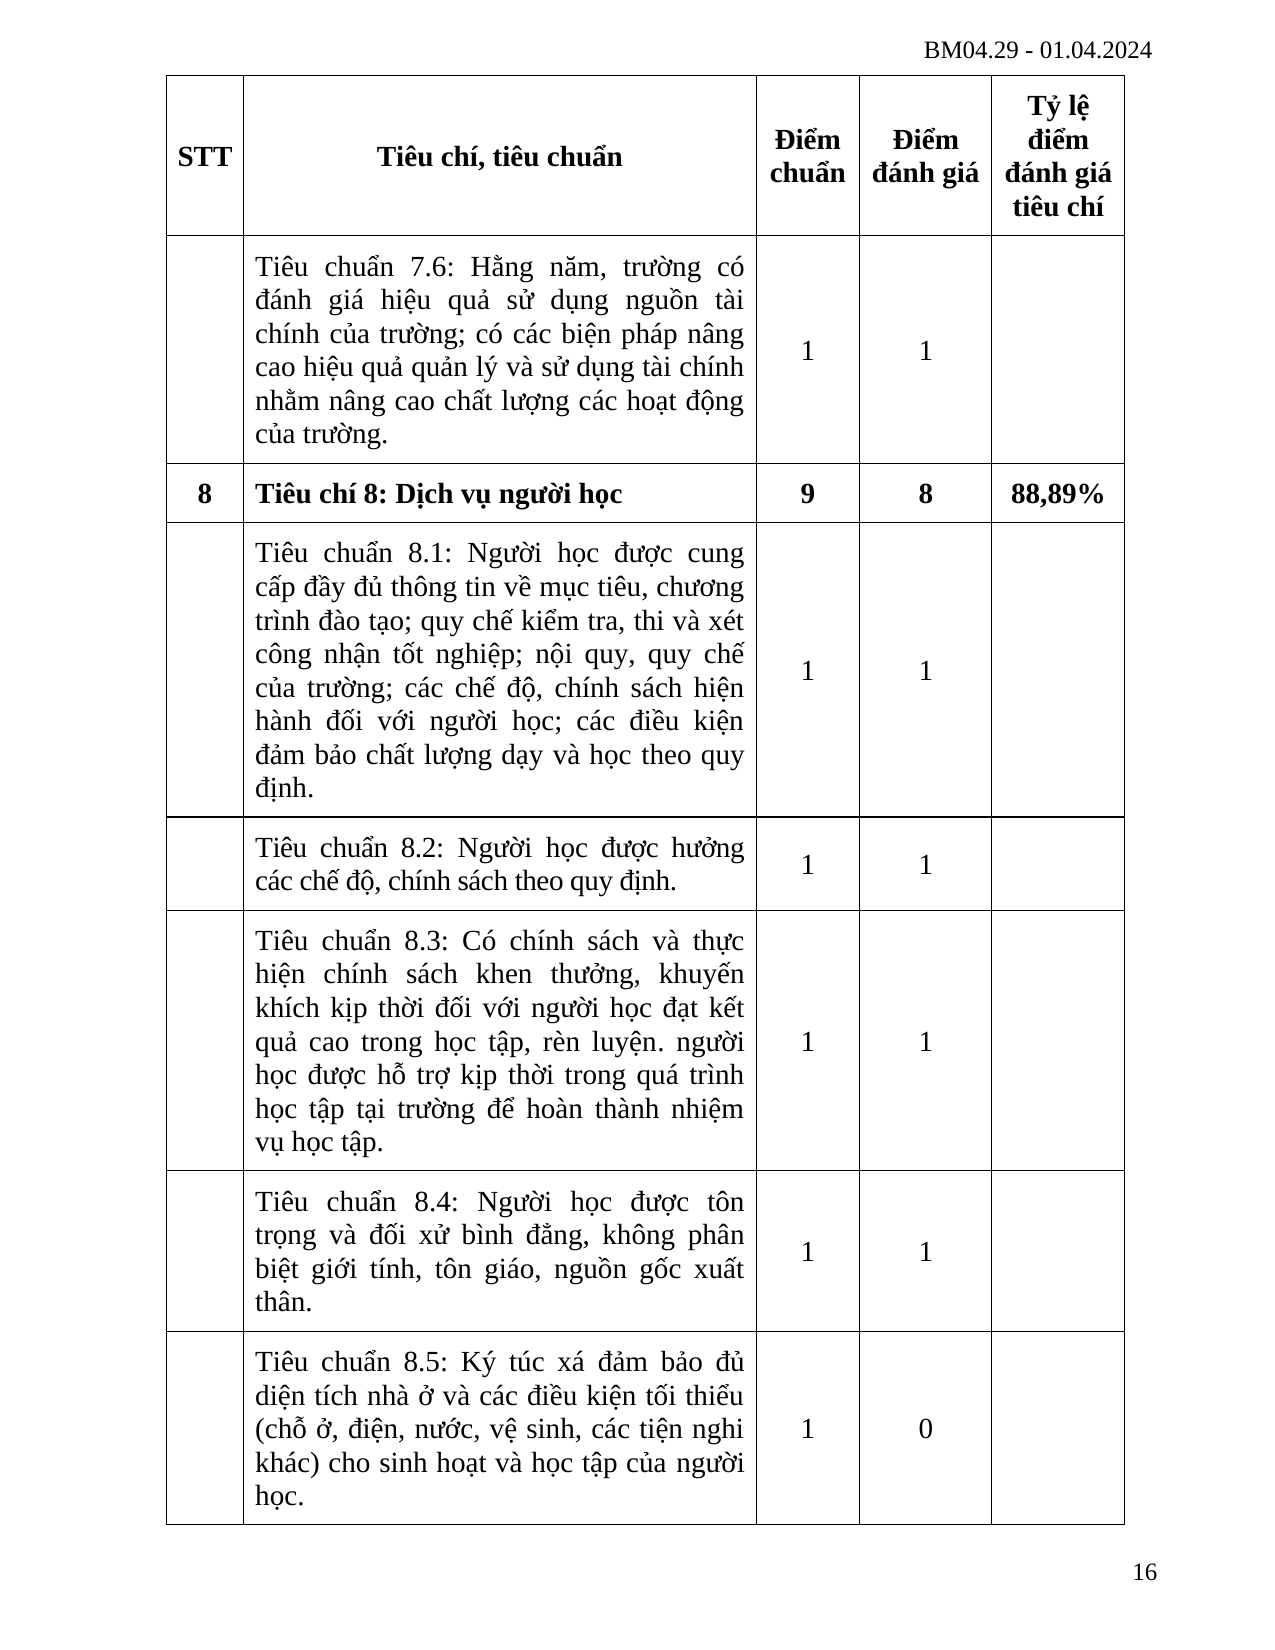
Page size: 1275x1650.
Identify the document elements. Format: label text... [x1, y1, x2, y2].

table_cell 1 [757, 911, 859, 1170]
table_cell [992, 1171, 1124, 1331]
table_cell [167, 818, 243, 909]
table_cell 8 [167, 464, 243, 522]
table_cell [167, 236, 243, 462]
table_cell 1 [757, 1171, 859, 1331]
table_header Tỷ lệ điểm đánh giá tiêu chí [992, 76, 1124, 235]
table_cell 1 [860, 523, 991, 816]
table_cell Tiêu chuẩn 8.2: Người học được hưởng các chế độ, chính sách theo quy định. [244, 818, 756, 909]
table_cell Tiêu chuẩn 8.1: Người học được cung cấp đầy đủ thông tin về mục tiêu, chương trình đào tạo; quy chế kiểm tra, thi và xét công nhận tốt nghiệp; nội quy, quy chế của trường; các chế độ, chính sách hiện hành đối với người học; các điều kiện đảm bảo chất lượng dạy và học theo quy định. [244, 523, 756, 816]
table_cell 0 [860, 1332, 991, 1524]
table_header Điểm đánh giá [860, 76, 991, 235]
table_cell [992, 1332, 1124, 1524]
table_cell 1 [860, 1171, 991, 1331]
table_header Tiêu chí, tiêu chuẩn [244, 76, 756, 235]
table_cell 1 [860, 911, 991, 1170]
table_cell Tiêu chí 8: Dịch vụ người học [244, 464, 756, 522]
table_cell [992, 818, 1124, 909]
table_cell Tiêu chuẩn 7.6: Hằng năm, trường có đánh giá hiệu quả sử dụng nguồn tài chính của trường; có các biện pháp nâng cao hiệu quả quản lý và sử dụng tài chính nhằm nâng cao chất lượng các hoạt động của trường. [244, 236, 756, 462]
table_cell [992, 911, 1124, 1170]
table_cell Tiêu chuẩn 8.5: Ký túc xá đảm bảo đủ diện tích nhà ở và các điều kiện tối thiểu (chỗ ở, điện, nước, vệ sinh, các tiện nghi khác) cho sinh hoạt và học tập của người học. [244, 1332, 756, 1524]
table_cell 88,89% [992, 464, 1124, 522]
table_cell Tiêu chuẩn 8.4: Người học được tôn trọng và đối xử bình đẳng, không phân biệt giới tính, tôn giáo, nguồn gốc xuất thân. [244, 1171, 756, 1331]
table_header Điểm chuẩn [757, 76, 859, 235]
table_cell 9 [757, 464, 859, 522]
table_cell [167, 1332, 243, 1524]
table_cell 1 [860, 818, 991, 909]
table_cell 1 [860, 236, 991, 462]
table_cell 1 [757, 818, 859, 909]
table_cell 8 [860, 464, 991, 522]
table_cell [167, 1171, 243, 1331]
table_cell Tiêu chuẩn 8.3: Có chính sách và thực hiện chính sách khen thưởng, khuyến khích kịp thời đối với người học đạt kết quả cao trong học tập, rèn luyện. người học được hỗ trợ kịp thời trong quá trình học tập tại trường để hoàn thành nhiệm vụ học tập. [244, 911, 756, 1170]
table_cell 1 [757, 1332, 859, 1524]
table_cell [992, 523, 1124, 816]
table_cell [167, 523, 243, 816]
table_cell [992, 236, 1124, 462]
table_cell [167, 911, 243, 1170]
table_cell 1 [757, 236, 859, 462]
table_header STT [167, 76, 243, 235]
table_cell 1 [757, 523, 859, 816]
